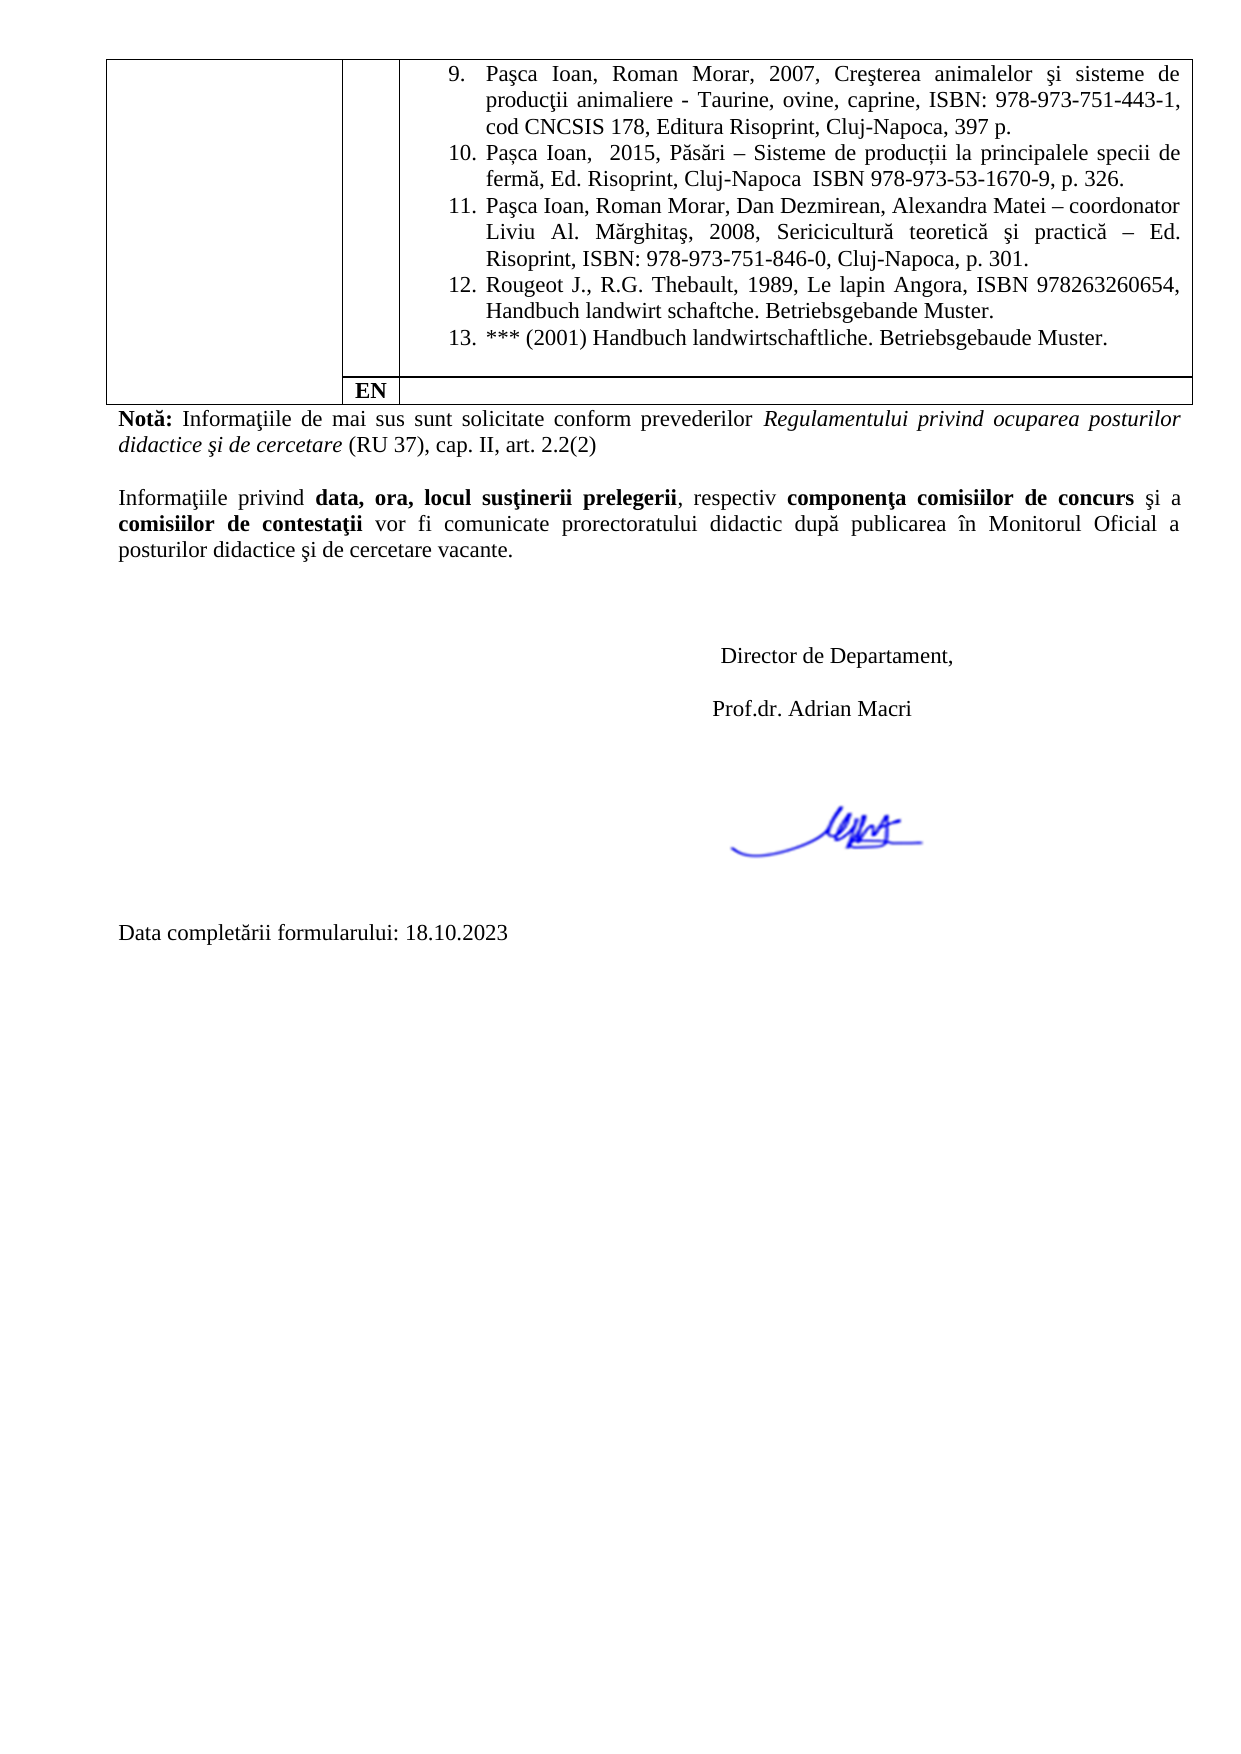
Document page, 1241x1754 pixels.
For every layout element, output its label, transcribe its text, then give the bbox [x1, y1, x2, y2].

text Director de Departament, [118, 642, 1181, 668]
text Notă: Informaţiile de mai sus sunt solicitate conform prevederilor Regulamentului privind ocuparea posturilor didactice şi de cercetare (RU 37), cap. II, art. 2.2(2) [118, 405, 1181, 457]
table_cell EN [343, 378, 399, 404]
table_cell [107, 60, 342, 404]
text Data completării formularului: 18.10.2023 [118, 919, 1181, 945]
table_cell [400, 60, 1192, 376]
table_cell [400, 378, 1192, 404]
table_cell RO [343, 60, 399, 376]
text Prof.dr. Adrian Macri [118, 695, 1181, 721]
picture [708, 775, 944, 893]
text Informaţiile privind data, ora, locul susţinerii prelegerii, respectiv componenţa comisiilor de concurs şi a comisiilor de contestaţii vor fi comunicate prorectoratului didactic după publicarea în Monitorul Oficial a posturilor didactice şi de cercetare vacante. [118, 484, 1181, 563]
